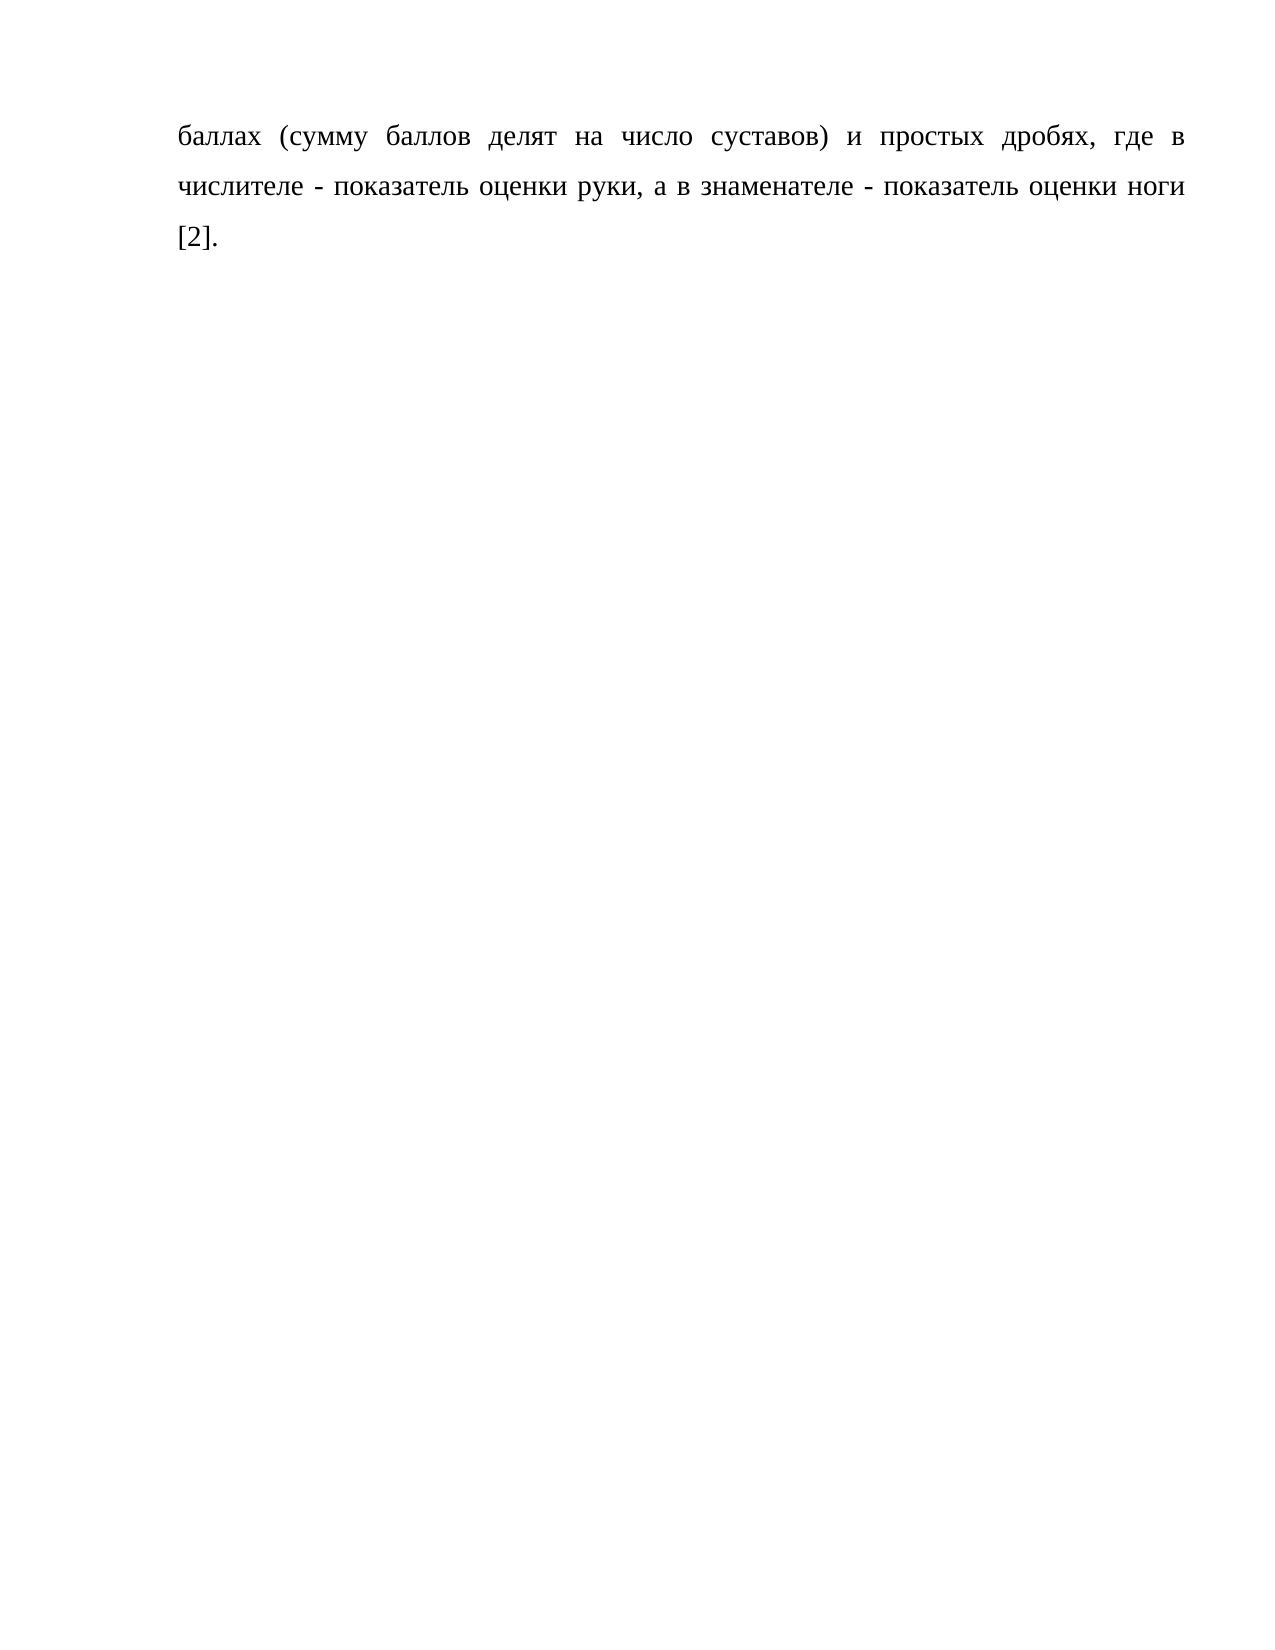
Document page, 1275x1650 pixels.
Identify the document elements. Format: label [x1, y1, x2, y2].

text [177, 118, 1186, 252]
